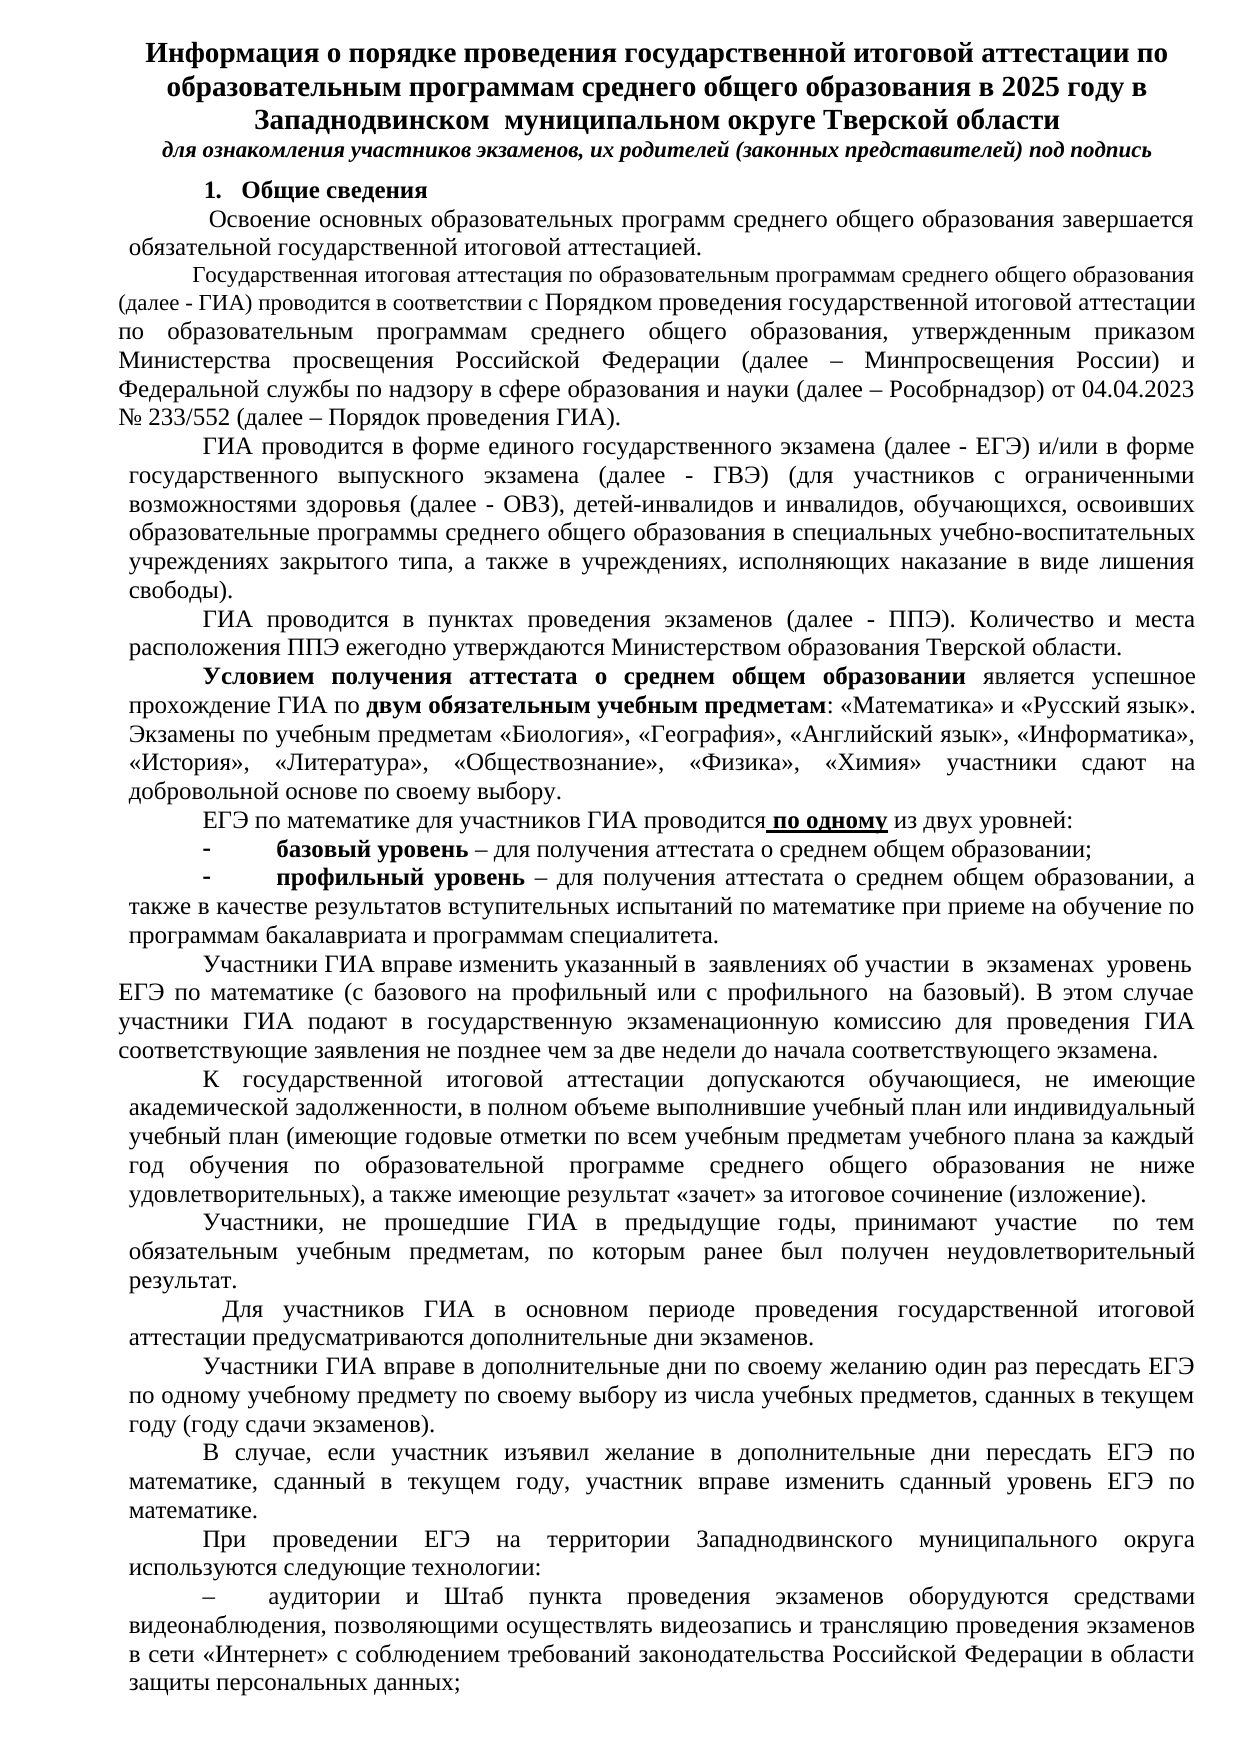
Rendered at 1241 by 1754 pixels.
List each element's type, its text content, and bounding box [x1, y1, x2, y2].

text ГИА проводится в форме единого государственного экзамена (далее - ЕГЭ) и/или в форме государственного выпускного экзамена (далее - ГВЭ) (для участников с ограниченными возможностями здоровья (далее - ОВЗ), детей-инвалидов и инвалидов, обучающихся, освоивших образовательные программы среднего общего образования в специальных учебно-воспитательных учреждениях закрытого типа, а также в учреждениях, исполняющих наказание в виде лишения свободы). [128, 431, 1196, 604]
text – аудитории и Штаб пункта проведения экзаменов оборудуются средствами видеонаблюдения, позволяющими осуществлять видеозапись и трансляцию проведения экзаменов в сети «Интернет» с соблюдением требований законодательства Российской Федерации в области защиты персональных данных; [128, 1581, 1196, 1696]
list Участники ГИА вправе изменить указанный в заявлениях об участии в экзаменах уровень [202, 949, 1196, 977]
list базовый уровень – для получения аттестата о среднем общем образовании; [128, 834, 1196, 862]
list Государственная итоговая аттестация по образовательным программам среднего общего образования (далее - ГИА) проводится в соответствии с Порядком проведения государственной итоговой аттестации по образовательным программам среднего общего образования, утвержденным приказом Министерства просвещения Российской Федерации (далее – Минпросвещения России) и Федеральной службы по надзору в сфере образования и науки (далее – Рособрнадзор) от 04.04.2023 № 233/552 (далее – Порядок проведения ГИА). [118, 261, 1196, 431]
text К государственной итоговой аттестации допускаются обучающиеся, не имеющие академической задолженности, в полном объеме выполнившие учебный план или индивидуальный учебный план (имеющие годовые отметки по всем учебным предметам учебного плана за каждый год обучения по образовательной программе среднего общего образования не ниже удовлетворительных), а также имеющие результат «зачет» за итоговое сочинение (изложение). [128, 1064, 1196, 1207]
text Участники, не прошедшие ГИА в предыдущие годы, принимают участие по тем обязательным учебным предметам, по которым ранее был получен неудовлетворительный результат. [128, 1207, 1196, 1294]
subtitle Информация о порядке проведения государственной итоговой аттестации по образовательным программам среднего общего образования в 2025 году в Западнодвинском муниципальном округе Тверской области [118, 35, 1196, 136]
subtitle Общие сведения [128, 175, 1196, 204]
subtitle для ознакомления участников экзаменов, их родителей (законных представителей) под подпись [118, 136, 1196, 162]
subtitle Освоение основных образовательных программ среднего общего образования завершается обязательной государственной итоговой аттестацией. [128, 204, 1196, 261]
text При проведении ЕГЭ на территории Западнодвинского муниципального округа используются следующие технологии: [128, 1524, 1196, 1581]
text ГИА проводится в пунктах проведения экзаменов (далее - ППЭ). Количество и места расположения ППЭ ежегодно утверждаются Министерством образования Тверской области. [128, 604, 1196, 661]
text Участники ГИА вправе в дополнительные дни по своему желанию один раз пересдать ЕГЭ по одному учебному предмету по своему выбору из числа учебных предметов, сданных в текущем году (году сдачи экзаменов). [128, 1351, 1196, 1437]
text Условием получения аттестата о среднем общем образовании является успешное прохождение ГИА по двум обязательным учебным предметам: «Математика» и «Русский язык». Экзамены по учебным предметам «Биология», «География», «Английский язык», «Информатика», «История», «Литература», «Обществознание», «Физика», «Химия» участники сдают на добровольной основе по своему выбору. [128, 661, 1196, 805]
text ЕГЭ по математике для участников ГИА проводится по одному из двух уровней: [128, 805, 1196, 834]
text Для участников ГИА в основном периоде проведения государственной итоговой аттестации предусматриваются дополнительные дни экзаменов. [128, 1294, 1196, 1351]
list профильный уровень – для получения аттестата о среднем общем образовании, а также в качестве результатов вступительных испытаний по математике при приеме на обучение по программам бакалавриата и программам специалитета. [128, 862, 1196, 949]
text В случае, если участник изъявил желание в дополнительные дни пересдать ЕГЭ по математике, сданный в текущем году, участник вправе изменить сданный уровень ЕГЭ по математике. [128, 1437, 1196, 1524]
text ЕГЭ по математике (с базового на профильный или с профильного на базовый). В этом случае участники ГИА подают в государственную экзаменационную комиссию для проведения ГИА соответствующие заявления не позднее чем за две недели до начала соответствующего экзамена. [118, 977, 1196, 1064]
